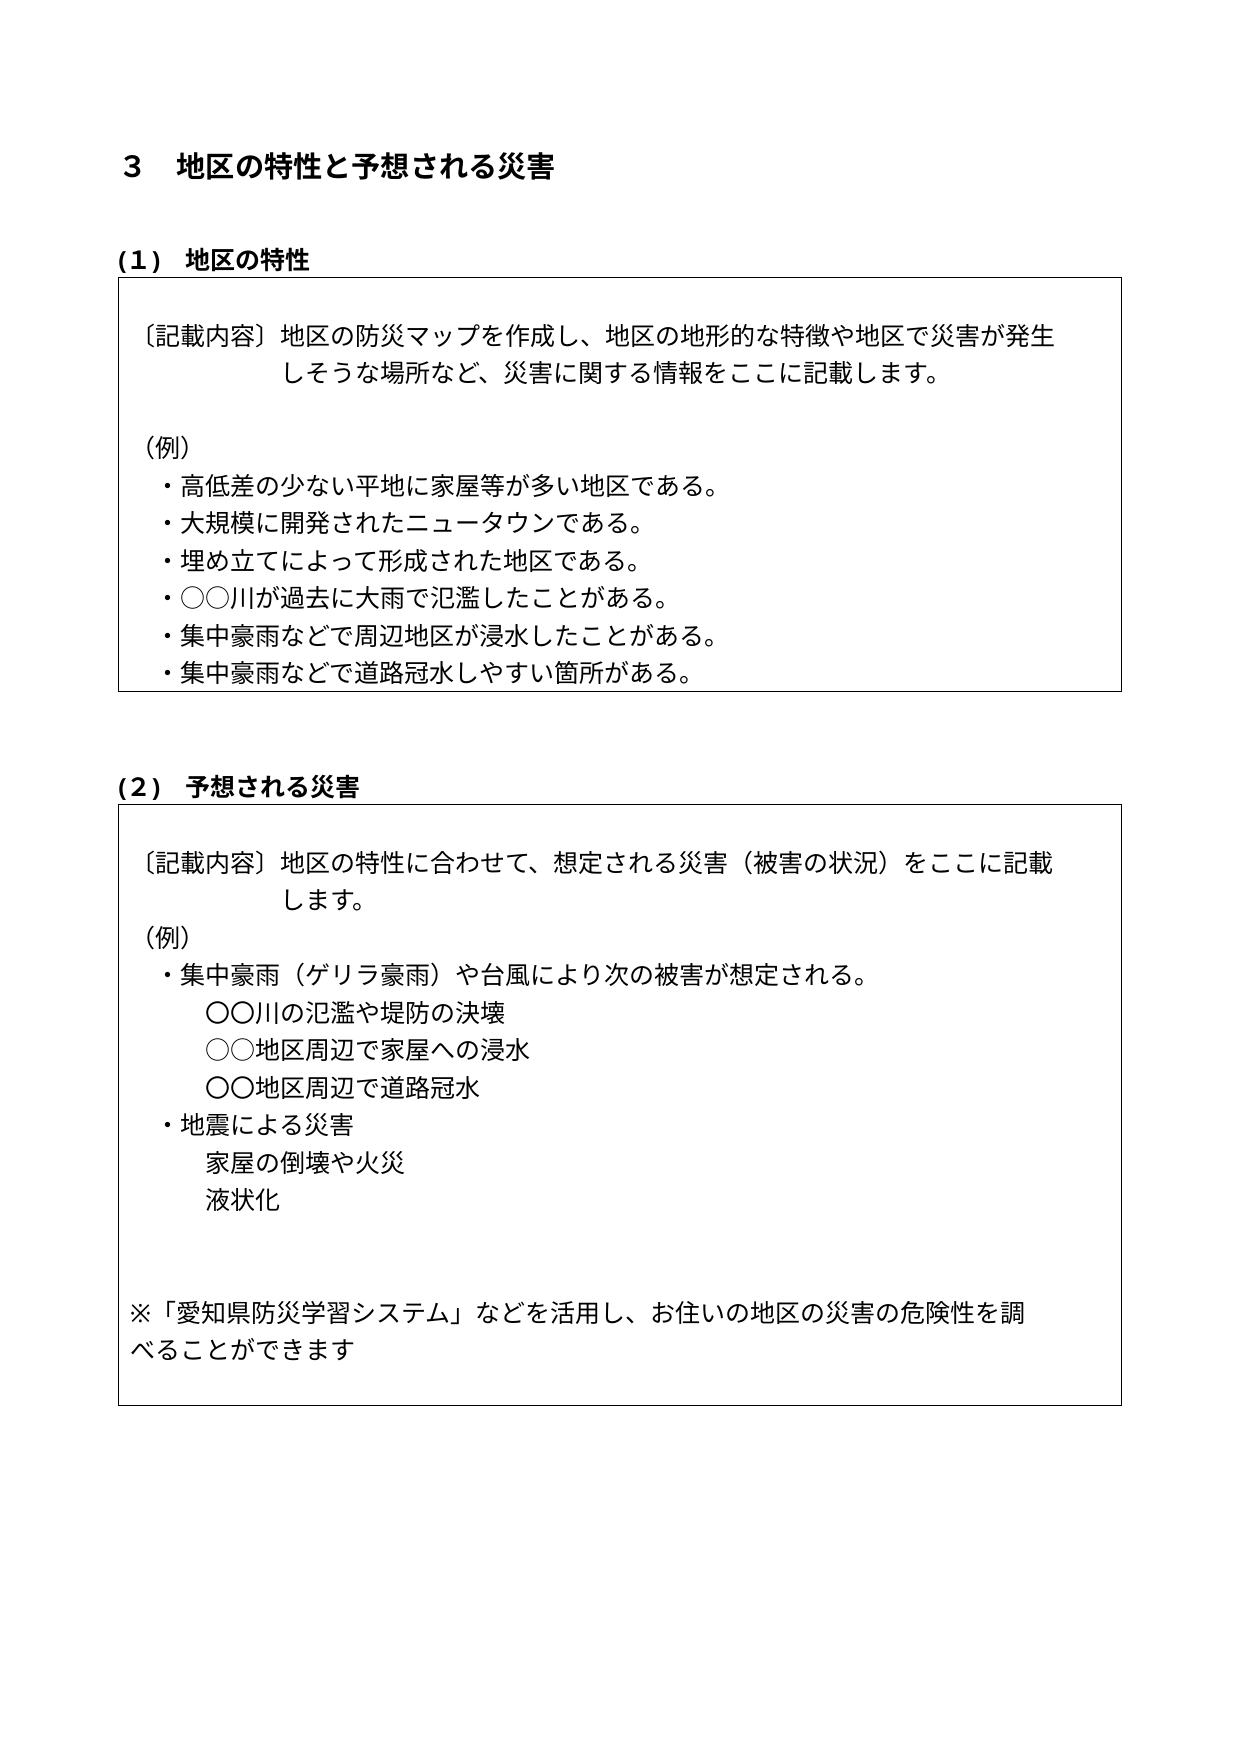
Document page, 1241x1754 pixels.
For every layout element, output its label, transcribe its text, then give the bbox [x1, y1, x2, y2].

table_header 〔記載内容〕地区の特性に合わせて、想定される災害（被害の状況）をここに記載 します。 （例） ・集中豪雨（ゲリラ豪雨）や台風により次の被害が想定される。 〇〇川の氾濫や堤防の決壊 ○○地区周辺で家屋への浸水 〇〇地区周辺で道路冠水 ・地震による災害 家屋の倒壊や火災 液状化 ※「愛知県防災学習システム」などを活用し、お住いの地区の災害の危険性を調 べることができます [119, 805, 1121, 1405]
text (２) 予想される災害 [118, 767, 1122, 804]
text ３ 地区の特性と予想される災害 [118, 127, 1122, 202]
table_header 〔記載内容〕地区の防災マップを作成し、地区の地形的な特徴や地区で災害が発生 しそうな場所など、災害に関する情報をここに記載します。 （例） ・高低差の少ない平地に家屋等が多い地区である。 ・大規模に開発されたニュータウンである。 ・埋め立てによって形成された地区である。 ・○○川が過去に大雨で氾濫したことがある。 ・集中豪雨などで周辺地区が浸水したことがある。 ・集中豪雨などで道路冠水しやすい箇所がある。 [119, 278, 1121, 691]
text (１) 地区の特性 [118, 239, 1122, 277]
